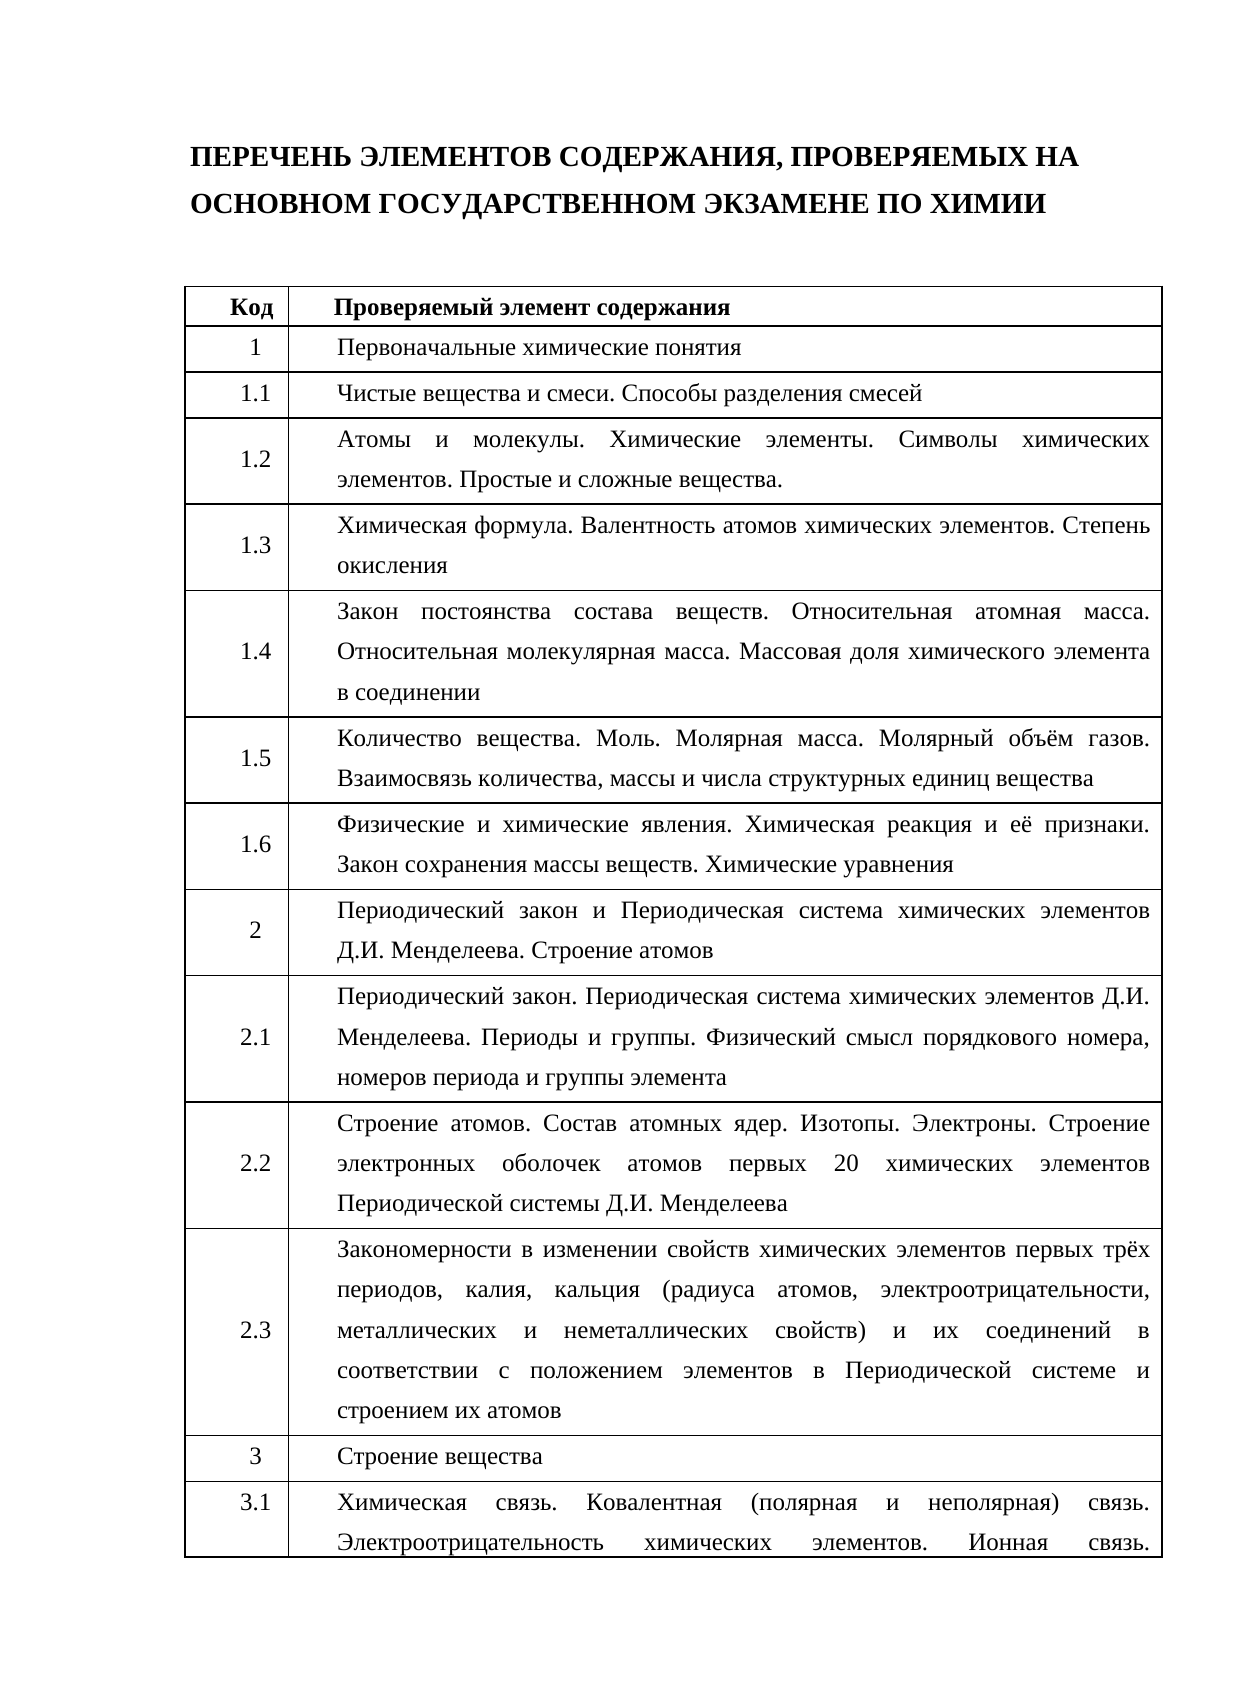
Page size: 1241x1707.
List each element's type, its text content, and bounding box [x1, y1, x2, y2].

table_cell 2.2 [186, 1103, 288, 1228]
table_cell Закон постоянства состава веществ. Относительная атомная масса. Относительная молекулярная масса. Массовая доля химического элемента в соединении [289, 591, 1161, 716]
table_cell 1 [186, 327, 288, 371]
table_cell Количество вещества. Моль. Молярная масса. Молярный объём газов. Взаимосвязь количества, массы и числа структурных единиц вещества [289, 718, 1161, 802]
table_cell 2.3 [186, 1229, 288, 1434]
table_header Код [186, 287, 288, 325]
table_cell Закономерности в изменении свойств химических элементов первых трёх периодов, калия, кальция (радиуса атомов, электроотрицательности, металлических и неметаллических свойств) и их соединений в соответствии с положением элементов в Периодической системе и строением их атомов [289, 1229, 1161, 1434]
table_cell Химическая формула. Валентность атомов химических элементов. Степень окисления [289, 505, 1161, 589]
table_cell Строение атомов. Состав атомных ядер. Изотопы. Электроны. Строение электронных оболочек атомов первых 20 химических элементов Периодической системы Д.И. Менделеева [289, 1103, 1161, 1228]
text ПЕРЕЧЕНЬ ЭЛЕМЕНТОВ СОДЕРЖАНИЯ, ПРОВЕРЯЕМЫХ НА ОСНОВНОМ ГОСУДАРСТВЕННОМ ЭКЗАМЕНЕ ПО ХИМИИ [190, 139, 1152, 219]
table_cell Атомы и молекулы. Химические элементы. Символы химических элементов. Простые и сложные вещества. [289, 419, 1161, 503]
table_cell 1.6 [186, 804, 288, 888]
table_cell 1.4 [186, 591, 288, 716]
table_cell Строение вещества [289, 1436, 1161, 1481]
table_cell 1.5 [186, 718, 288, 802]
table_cell 1.1 [186, 373, 288, 417]
table_cell 3 [186, 1436, 288, 1481]
table_cell Периодический закон. Периодическая система химических элементов Д.И. Менделеева. Периоды и группы. Физический смысл порядкового номера, номеров периода и группы элемента [289, 976, 1161, 1101]
table_cell Чистые вещества и смеси. Способы разделения смесей [289, 373, 1161, 417]
table_cell Первоначальные химические понятия [289, 327, 1161, 371]
table_cell 2.1 [186, 976, 288, 1101]
table_cell 2 [186, 890, 288, 975]
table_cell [289, 1482, 1161, 1556]
table_cell Периодический закон и Периодическая система химических элементов Д.И. Менделеева. Строение атомов [289, 890, 1161, 975]
table_cell 1.2 [186, 419, 288, 503]
table_cell 1.3 [186, 505, 288, 589]
table_cell Физические и химические явления. Химическая реакция и её признаки. Закон сохранения массы веществ. Химические уравнения [289, 804, 1161, 888]
table_cell 3.1 [186, 1482, 288, 1556]
table_header Проверяемый элемент содержания [289, 287, 1161, 325]
